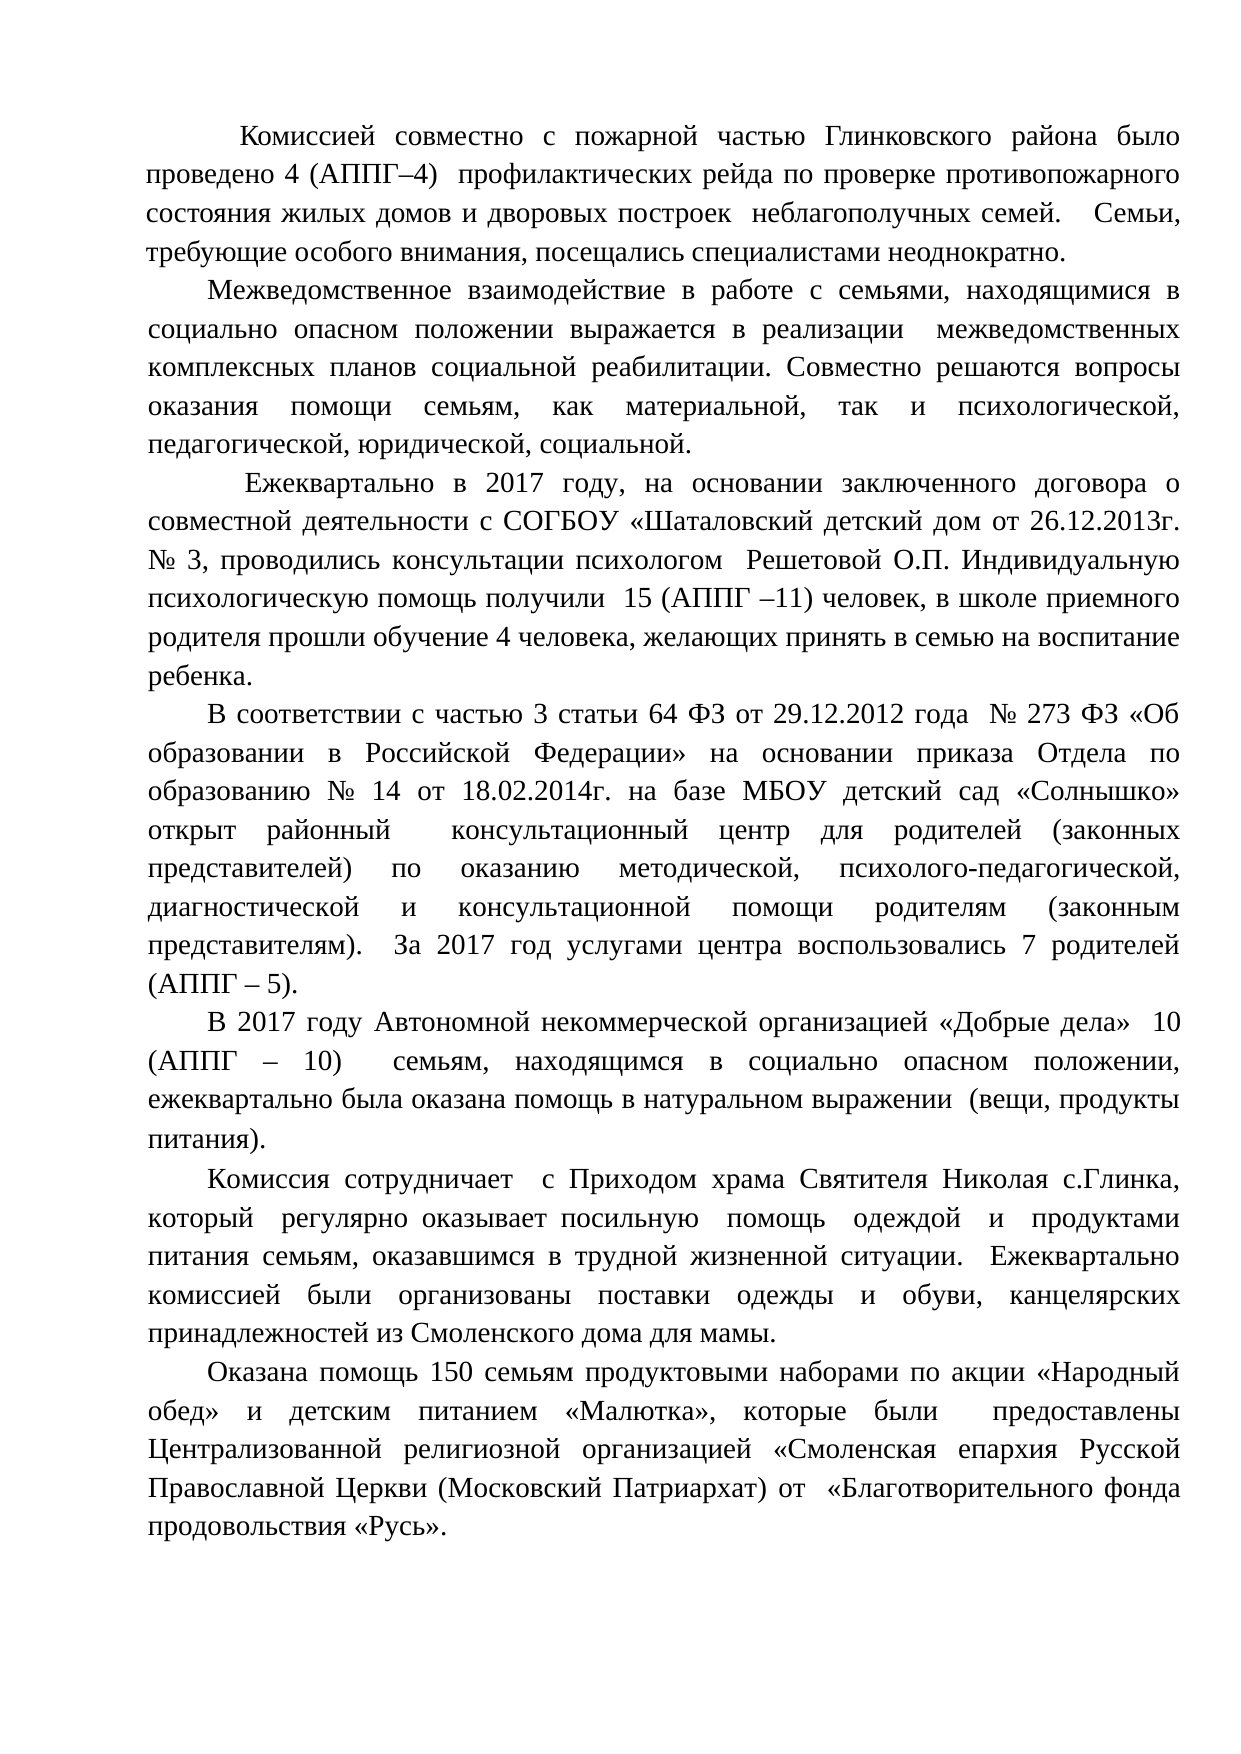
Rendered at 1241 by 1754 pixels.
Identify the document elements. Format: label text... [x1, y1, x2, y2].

text В 2017 году Автономной некоммерческой организацией «Добрые дела» 10 (АППГ – 10) семьям, находящимся в социально опасном положении, ежеквартально была оказана помощь в натуральном выражении (вещи, продукты питания). [148, 1004, 1181, 1156]
text Оказана помощь 150 семьям продуктовыми наборами по акции «Народный обед» и детским питанием «Малютка», которые были предоставлены Централизованной религиозной организацией «Смоленская епархия Русской Православной Церкви (Московский Патриархат) от «Благотворительного фонда продовольствия «Русь». [148, 1354, 1181, 1542]
text Комиссией совместно с пожарной частью Глинковского района было проведено 4 (АППГ–4) профилактических рейда по проверке противопожарного состояния жилых домов и дворовых построек неблагополучных семей. Семьи, требующие особого внимания, посещались специалистами неоднократно. [146, 118, 1181, 267]
text Комиссия сотрудничает с Приходом храма Святителя Николая с.Глинка, который регулярно оказывает посильную помощь одеждой и продуктами питания семьям, оказавшимся в трудной жизненной ситуации. Ежеквартально комиссией были организованы поставки одежды и обуви, канцелярских принадлежностей из Смоленского дома для мамы. [148, 1161, 1181, 1349]
text В соответствии с частью 3 статьи 64 ФЗ от 29.12.2012 года № 273 ФЗ «Об образовании в Российской Федерации» на основании приказа Отдела по образованию № 14 от 18.02.2014г. на базе МБОУ детский сад «Солнышко» открыт районный консультационный центр для родителей (законных представителей) по оказанию методической, психолого-педагогической, диагностической и консультационной помощи родителям (законным представителям). За 2017 год услугами центра воспользовались 7 родителей (АППГ – 5). [148, 696, 1181, 999]
text Межведомственное взаимодействие в работе с семьями, находящимися в социально опасном положении выражается в реализации межведомственных комплексных планов социальной реабилитации. Совместно решаются вопросы оказания помощи семьям, как материальной, так и психологической, педагогической, юридической, социальной. [148, 272, 1181, 460]
text Ежеквартально в 2017 году, на основании заключенного договора о совместной деятельности с СОГБОУ «Шаталовский детский дом от 26.12.2013г. № 3, проводились консультации психологом Решетовой О.П. Индивидуальную психологическую помощь получили 15 (АППГ –11) человек, в школе приемного родителя прошли обучение 4 человека, желающих принять в семью на воспитание ребенка. [148, 465, 1181, 691]
